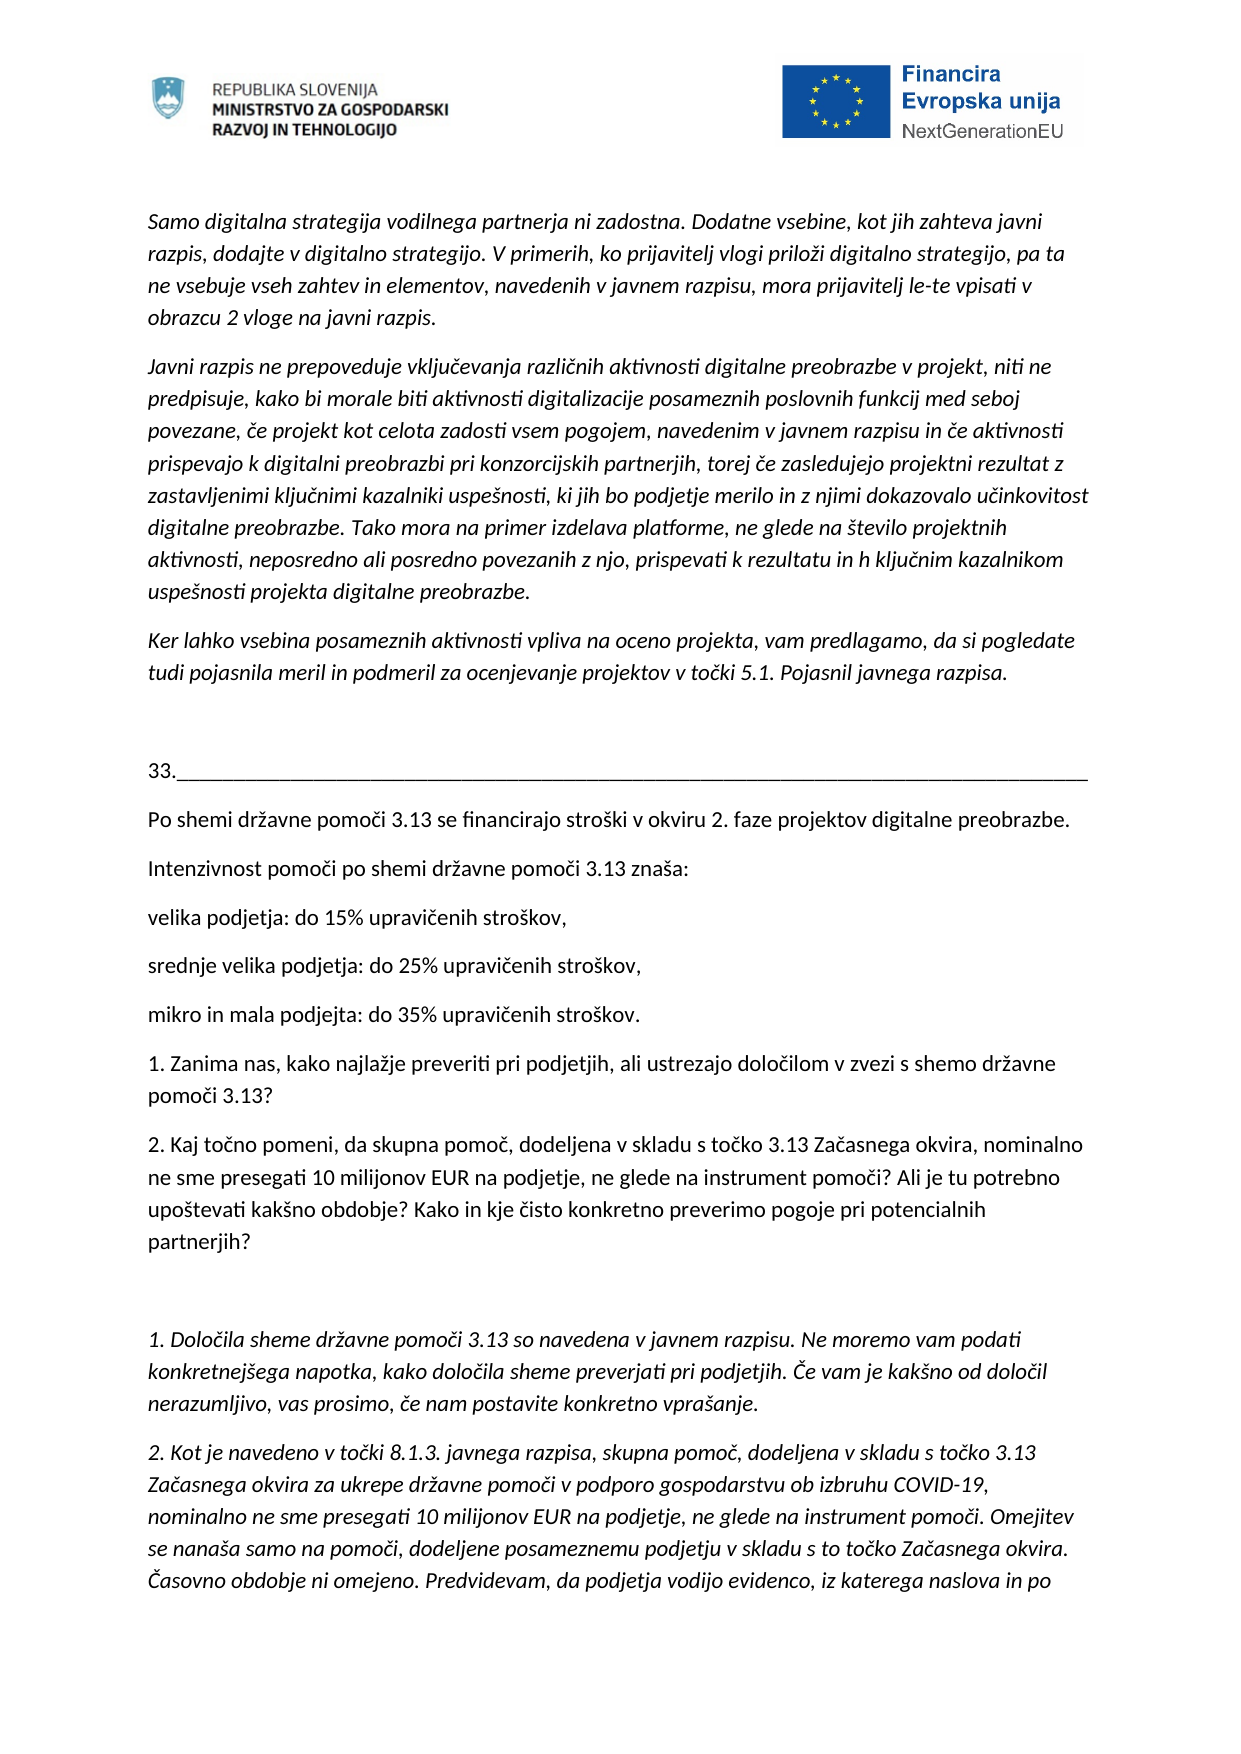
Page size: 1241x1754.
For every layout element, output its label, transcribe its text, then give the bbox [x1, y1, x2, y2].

text Ker lahko vsebina posameznih aktivnosti vpliva na oceno projekta, vam predlagamo, da si pogledate tudi pojasnila meril in podmeril za ocenjevanje projektov v točki 5.1. Pojasnil javnega razpisa. [148, 626, 1093, 687]
text 2. Kaj točno pomeni, da skupna pomoč, dodeljena v skladu s točko 3.13 Začasnega okvira, nominalno ne sme presegati 10 milijonov EUR na podjetje, ne glede na instrument pomoči? Ali je tu potrebno upoštevati kakšno obdobje? Kako in kje čisto konkretno preverimo pogoje pri potencialnih partnerjih? [148, 1130, 1093, 1255]
text 1. Določila sheme državne pomoči 3.13 so navedena v javnem razpisu. Ne moremo vam podati konkretnejšega napotka, kako določila sheme preverjati pri podjetjih. Če vam je kakšno od določil nerazumljivo, vas prosimo, če nam postavite konkretno vprašanje. [148, 1325, 1093, 1417]
text Po shemi državne pomoči 3.13 se financirajo stroški v okviru 2. faze projektov digitalne preobrazbe. [148, 805, 1093, 833]
text 33.________________________________________________________________________________ [148, 756, 1093, 784]
picture [774, 53, 1084, 147]
text Javni razpis ne prepoveduje vključevanja različnih aktivnosti digitalne preobrazbe v projekt, niti ne predpisuje, kako bi morale biti aktivnosti digitalizacije posameznih poslovnih funkcij med seboj povezane, če projekt kot celota zadosti vsem pogojem, navedenim v javnem razpisu in če aktivnosti prispevajo k digitalni preobrazbi pri konzorcijskih partnerjih, torej če zasledujejo projektni rezultat z zastavljenimi ključnimi kazalniki uspešnosti, ki jih bo podjetje merilo in z njimi dokazovalo učinkovitost digitalne preobrazbe. Tako mora na primer izdelava platforme, ne glede na število projektnih aktivnosti, neposredno ali posredno povezanih z njo, prispevati k rezultatu in h ključnim kazalnikom uspešnosti projekta digitalne preobrazbe. [148, 352, 1093, 606]
text Samo digitalna strategija vodilnega partnerja ni zadostna. Dodatne vsebine, kot jih zahteva javni razpis, dodajte v digitalno strategijo. V primerih, ko prijavitelj vlogi priloži digitalno strategijo, pa ta ne vsebuje vseh zahtev in elementov, navedenih v javnem razpisu, mora prijavitelj le-te vpisati v obrazcu 2 vloge na javni razpis. [148, 207, 1093, 331]
text 1. Zanima nas, kako najlažje preveriti pri podjetjih, ali ustrezajo določilom v zvezi s shemo državne pomoči 3.13? [148, 1049, 1093, 1109]
text Intenzivnost pomoči po shemi državne pomoči 3.13 znaša: [148, 854, 1093, 882]
text velika podjetja: do 15% upravičenih stroškov, [148, 903, 1093, 931]
text srednje velika podjetja: do 25% upravičenih stroškov, [148, 952, 1093, 980]
picture [147, 73, 471, 142]
text mikro in mala podjejta: do 35% upravičenih stroškov. [148, 1001, 1093, 1028]
